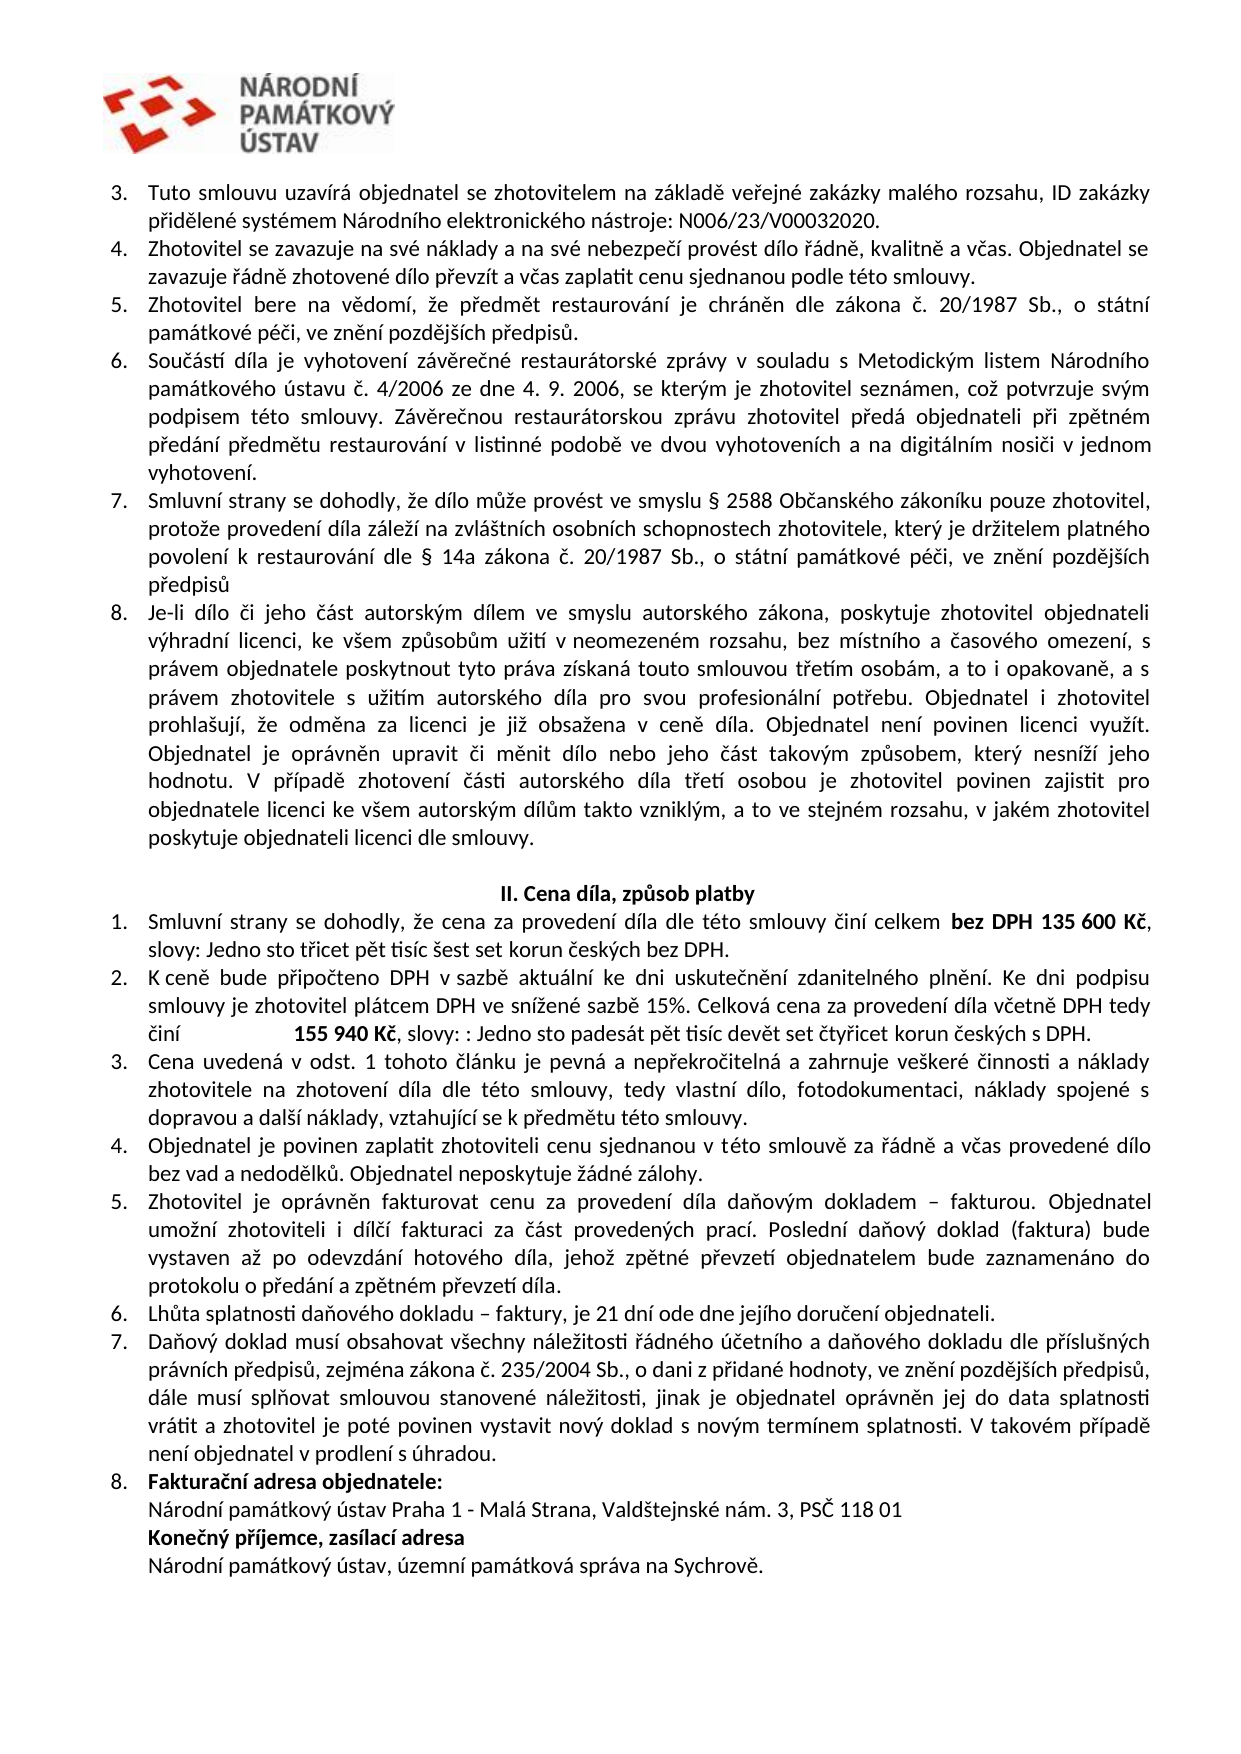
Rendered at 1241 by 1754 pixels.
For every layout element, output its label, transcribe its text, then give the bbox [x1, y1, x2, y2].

list Cena uvedená v odst. 1 tohoto článku je pevná a nepřekročitelná a zahrnuje veškeré činnosti a náklady zhotovitele na zhotovení díla dle této smlouvy, tedy vlastní dílo, fotodokumentaci, náklady spojené s dopravou a další náklady, vztahující se k předmětu této smlouvy. [110, 1047, 1152, 1131]
list Lhůta splatnosti daňového dokladu – faktury, je 21 dní ode dne jejího doručení objednateli. [110, 1299, 1152, 1327]
list K ceně bude připočteno DPH v sazbě aktuální ke dni uskutečnění zdanitelného plnění. Ke dni podpisu smlouvy je zhotovitel plátcem DPH ve snížené sazbě 15%. Celková cena za provedení díla včetně DPH tedy činí 155 940 Kč, slovy: : Jedno sto padesát pět tisíc devět set čtyřicet korun českých s DPH. [110, 963, 1152, 1047]
list Konečný příjemce, zasílací adresa [148, 1523, 1152, 1551]
list Tuto smlouvu uzavírá objednatel se zhotovitelem na základě veřejné zakázky malého rozsahu, ID zakázky přidělené systémem Národního elektronického nástroje: N006/23/V00032020. [110, 178, 1152, 234]
list Smluvní strany se dohodly, že dílo může provést ve smyslu § 2588 Občanského zákoníku pouze zhotovitel, protože provedení díla záleží na zvláštních osobních schopnostech zhotovitele, který je držitelem platného povolení k restaurování dle § 14a zákona č. 20/1987 Sb., o státní památkové péči, ve znění pozdějších předpisů [110, 486, 1152, 598]
list Národní památkový ústav Praha 1 - Malá Strana, Valdštejnské nám. 3, PSČ 118 01 [148, 1495, 1152, 1523]
list Je-li dílo či jeho část autorským dílem ve smyslu autorského zákona, poskytuje zhotovitel objednateli výhradní licenci, ke všem způsobům užití v neomezeném rozsahu, bez místního a časového omezení, s právem objednatele poskytnout tyto práva získaná touto smlouvou třetím osobám, a to i opakovaně, a s právem zhotovitele s užitím autorského díla pro svou profesionální potřebu. Objednatel i zhotovitel prohlašují, že odměna za licenci je již obsažena v ceně díla. Objednatel není povinen licenci využít. Objednatel je oprávněn upravit či měnit dílo nebo jeho část takovým způsobem, který nesníží jeho hodnotu. V případě zhotovení části autorského díla třetí osobou je zhotovitel povinen zajistit pro objednatele licenci ke všem autorským dílům takto vzniklým, a to ve stejném rozsahu, v jakém zhotovitel poskytuje objednateli licenci dle smlouvy. [110, 598, 1152, 851]
list Národní památkový ústav, územní památková správa na Sychrově. [148, 1551, 1152, 1579]
list Součástí díla je vyhotovení závěrečné restaurátorské zprávy v souladu s Metodickým listem Národního památkového ústavu č. 4/2006 ze dne 4. 9. 2006, se kterým je zhotovitel seznámen, což potvrzuje svým podpisem této smlouvy. Závěrečnou restaurátorskou zprávu zhotovitel předá objednateli při zpětném předání předmětu restaurování v listinné podobě ve dvou vyhotoveních a na digitálním nosiči v jednom vyhotovení. [110, 346, 1152, 486]
list Zhotovitel se zavazuje na své náklady a na své nebezpečí provést dílo řádně, kvalitně a včas. Objednatel se zavazuje řádně zhotovené dílo převzít a včas zaplatit cenu sjednanou podle této smlouvy. [110, 234, 1152, 290]
list Zhotovitel bere na vědomí, že předmět restaurování je chráněn dle zákona č. 20/1987 Sb., o státní památkové péči, ve znění pozdějších předpisů. [110, 290, 1152, 346]
list Zhotovitel je oprávněn fakturovat cenu za provedení díla daňovým dokladem – fakturou. Objednatel umožní zhotoviteli i dílčí fakturaci za část provedených prací. Poslední daňový doklad (faktura) bude vystaven až po odevzdání hotového díla, jehož zpětné převzetí objednatelem bude zaznamenáno do protokolu o předání a zpětném převzetí díla. [110, 1187, 1152, 1299]
list Daňový doklad musí obsahovat všechny náležitosti řádného účetního a daňového dokladu dle příslušných právních předpisů, zejména zákona č. 235/2004 Sb., o dani z přidané hodnoty, ve znění pozdějších předpisů, dále musí splňovat smlouvou stanovené náležitosti, jinak je objednatel oprávněn jej do data splatnosti vrátit a zhotovitel je poté povinen vystavit nový doklad s novým termínem splatnosti. V takovém případě není objednatel v prodlení s úhradou. [110, 1327, 1152, 1467]
list Objednatel je povinen zaplatit zhotoviteli cenu sjednanou v této smlouvě za řádně a včas provedené dílo bez vad a nedodělků. Objednatel neposkytuje žádné zálohy. [110, 1131, 1152, 1187]
list Smluvní strany se dohodly, že cena za provedení díla dle této smlouvy činí celkem bez DPH 135 600 Kč, slovy: Jedno sto třicet pět tisíc šest set korun českých bez DPH. [110, 907, 1152, 963]
picture [103, 73, 395, 154]
text II. Cena díla, způsob platby [103, 879, 1152, 907]
list Fakturační adresa objednatele: [110, 1467, 1152, 1495]
